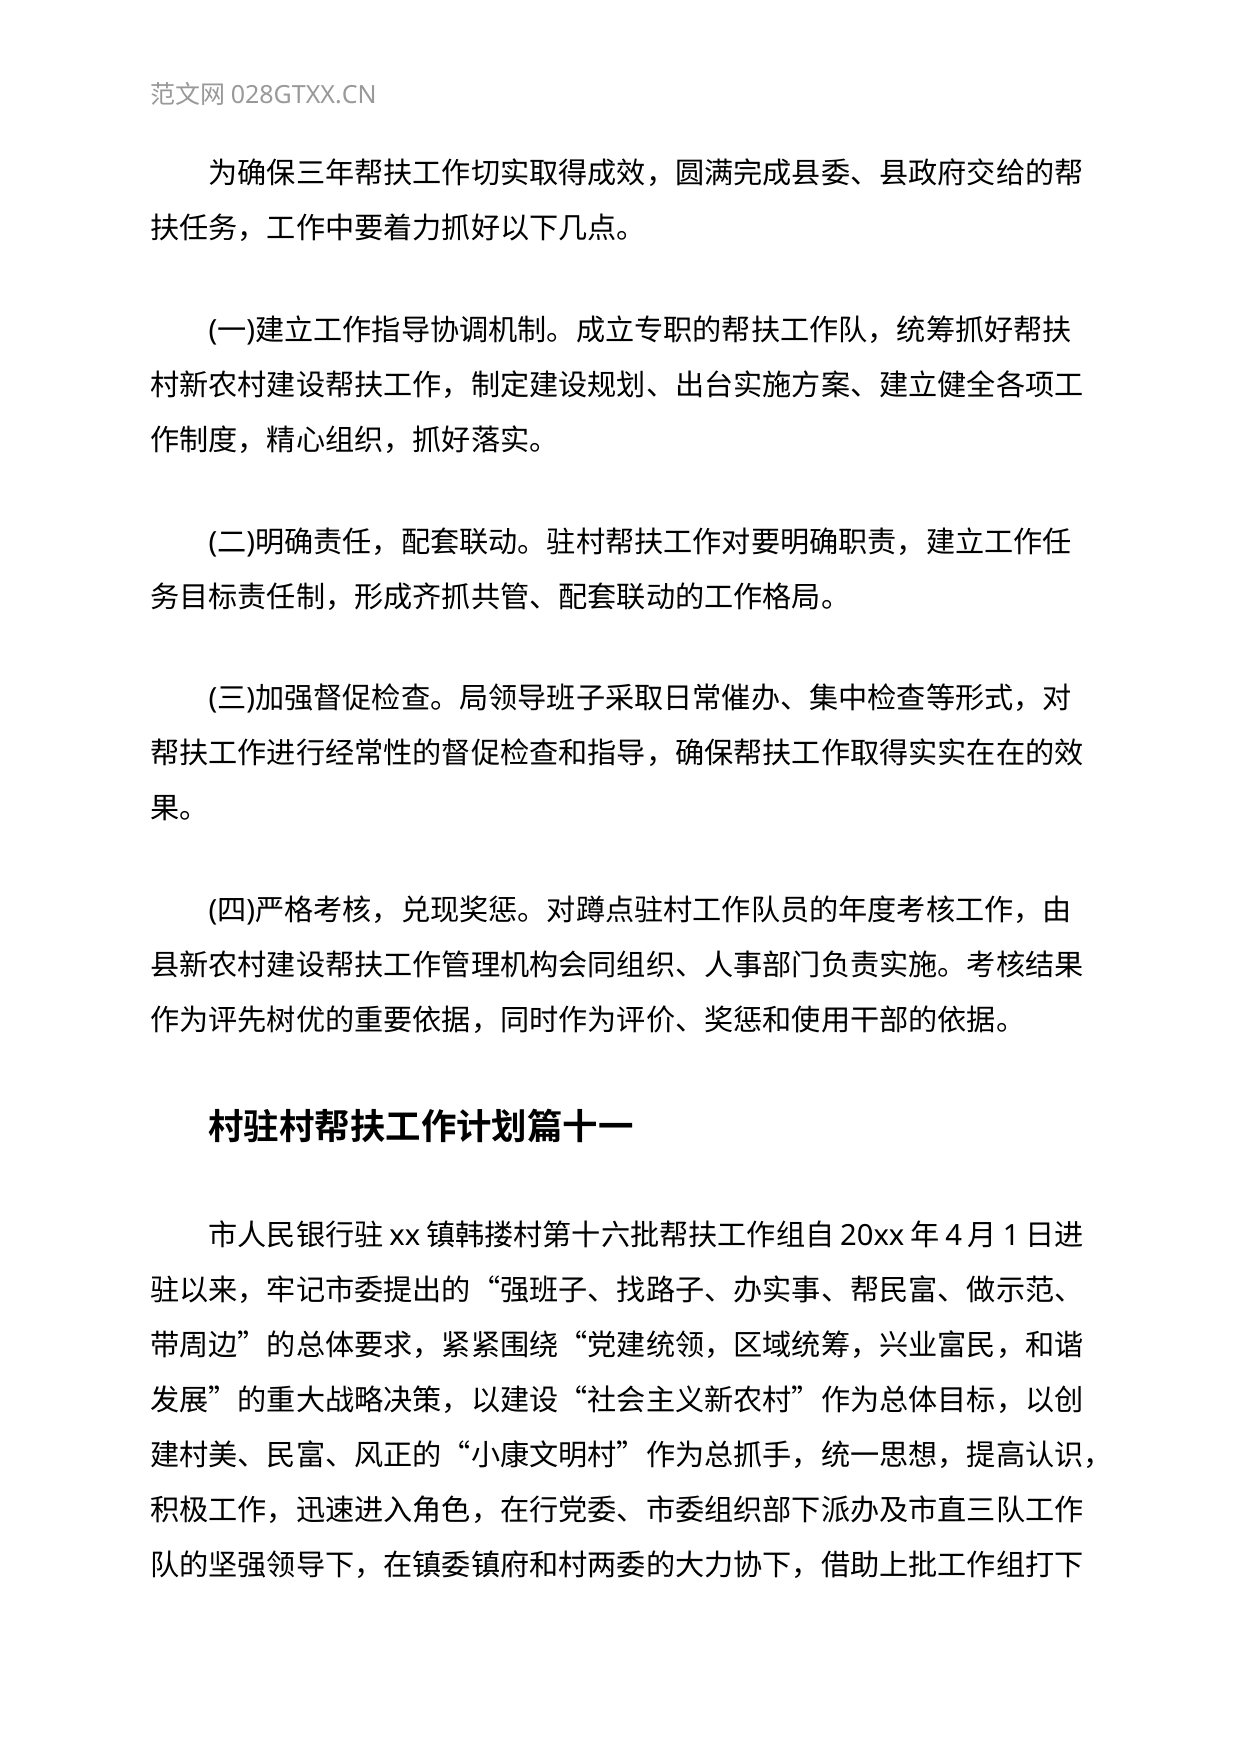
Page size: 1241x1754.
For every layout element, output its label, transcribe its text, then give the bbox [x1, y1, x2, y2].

text (二)明确责任，配套联动。驻村帮扶工作对要明确职责，建立工作任务目标责任制，形成齐抓共管、配套联动的工作格局。 [150, 518, 1090, 616]
text (一)建立工作指导协调机制。成立专职的帮扶工作队，统筹抓好帮扶村新农村建设帮扶工作，制定建设规划、出台实施方案、建立健全各项工作制度，精心组织，抓好落实。 [150, 307, 1090, 459]
text 村驻村帮扶工作计划篇十一 [150, 1098, 1090, 1150]
text (四)严格考核，兑现奖惩。对蹲点驻村工作队员的年度考核工作，由县新农村建设帮扶工作管理机构会同组织、人事部门负责实施。考核结果作为评先树优的重要依据，同时作为评价、奖惩和使用干部的依据。 [150, 887, 1090, 1039]
text 为确保三年帮扶工作切实取得成效，圆满完成县委、县政府交给的帮扶任务，工作中要着力抓好以下几点。 [150, 150, 1090, 247]
text (三)加强督促检查。局领导班子采取日常催办、集中检查等形式，对帮扶工作进行经常性的督促检查和指导，确保帮扶工作取得实实在在的效果。 [150, 675, 1090, 827]
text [150, 1212, 1090, 1584]
